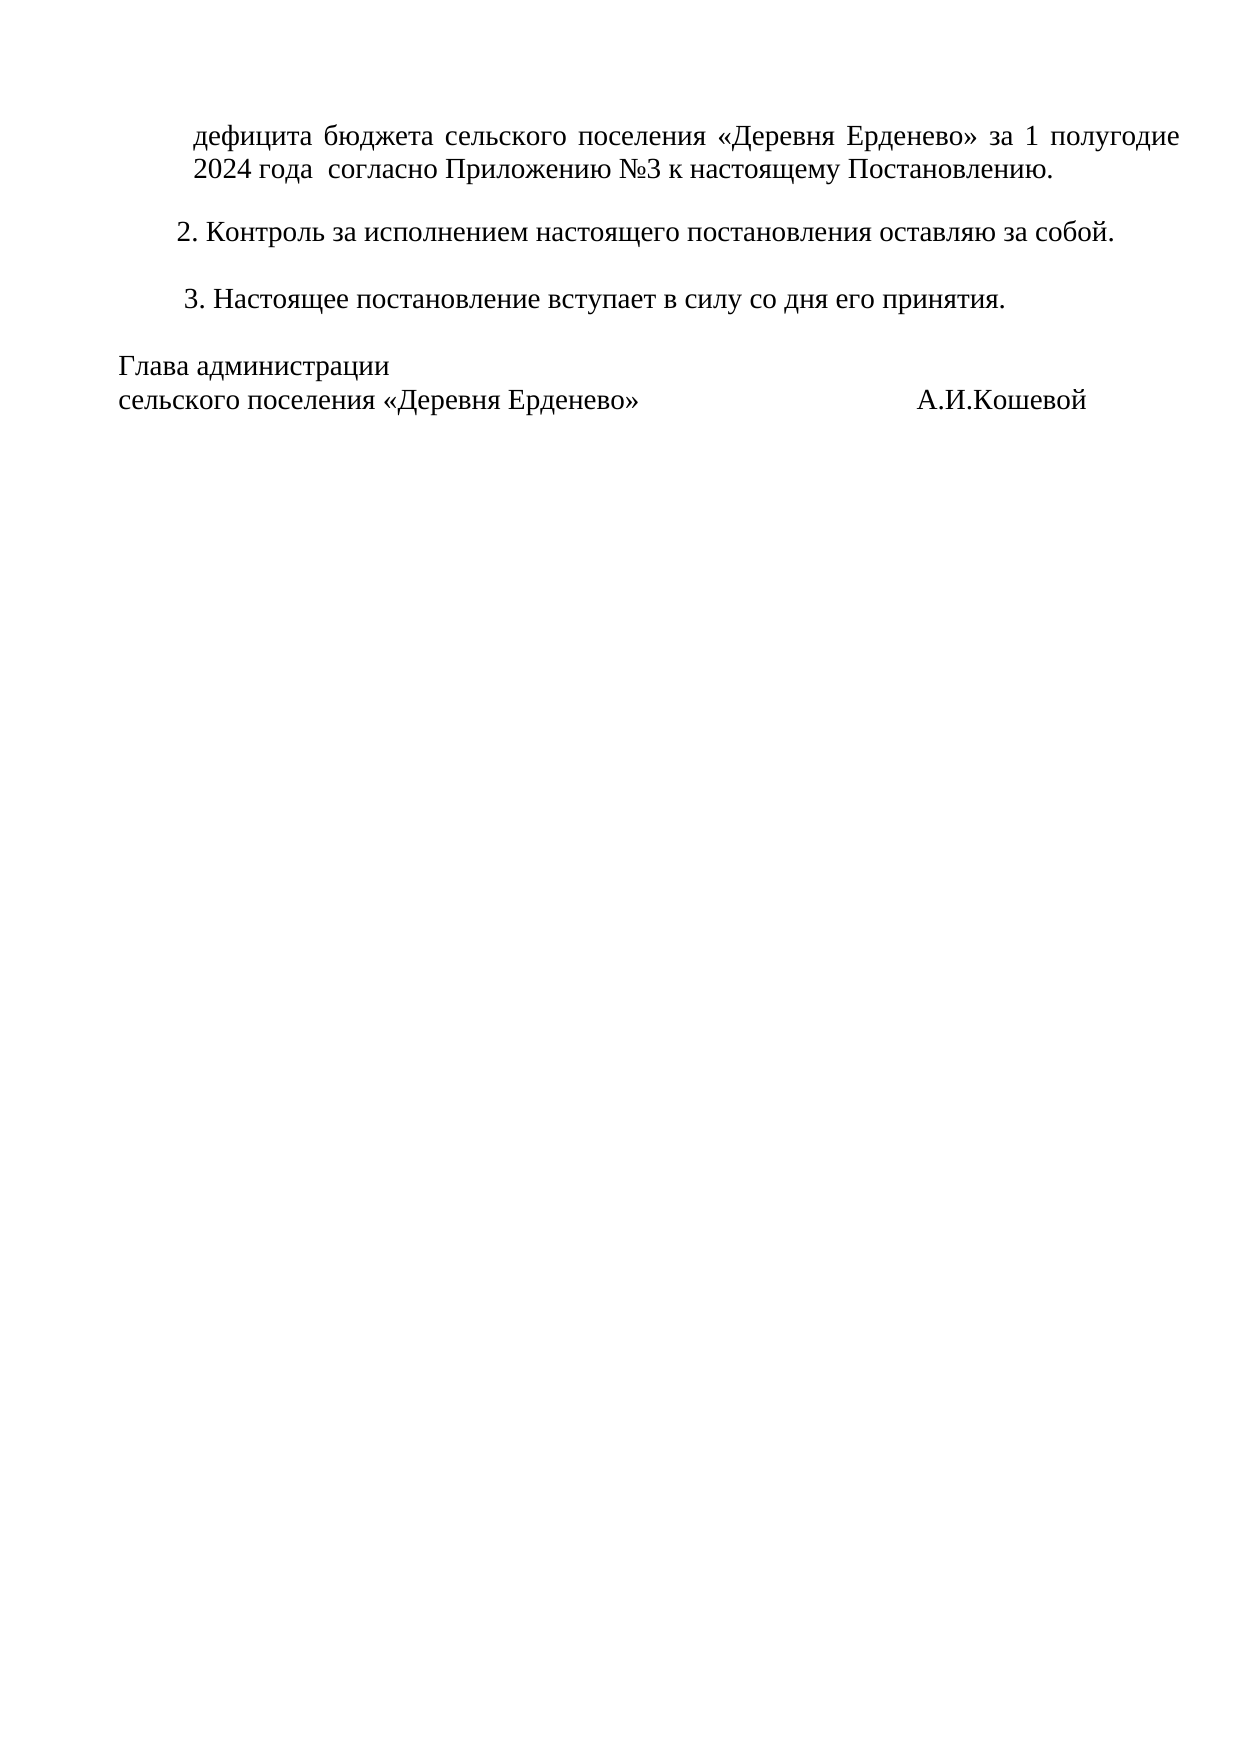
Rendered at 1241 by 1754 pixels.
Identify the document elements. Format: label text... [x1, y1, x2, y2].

text сельского поселения «Деревня Ерденево» А.И.Кошевой [118, 382, 1181, 416]
text 3. Настоящее постановление вступает в силу со дня его принятия. [118, 281, 1181, 315]
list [156, 118, 1181, 185]
text Глава администрации [118, 348, 1181, 382]
text 2. Контроль за исполнением настоящего постановления оставляю за собой. [118, 214, 1181, 248]
